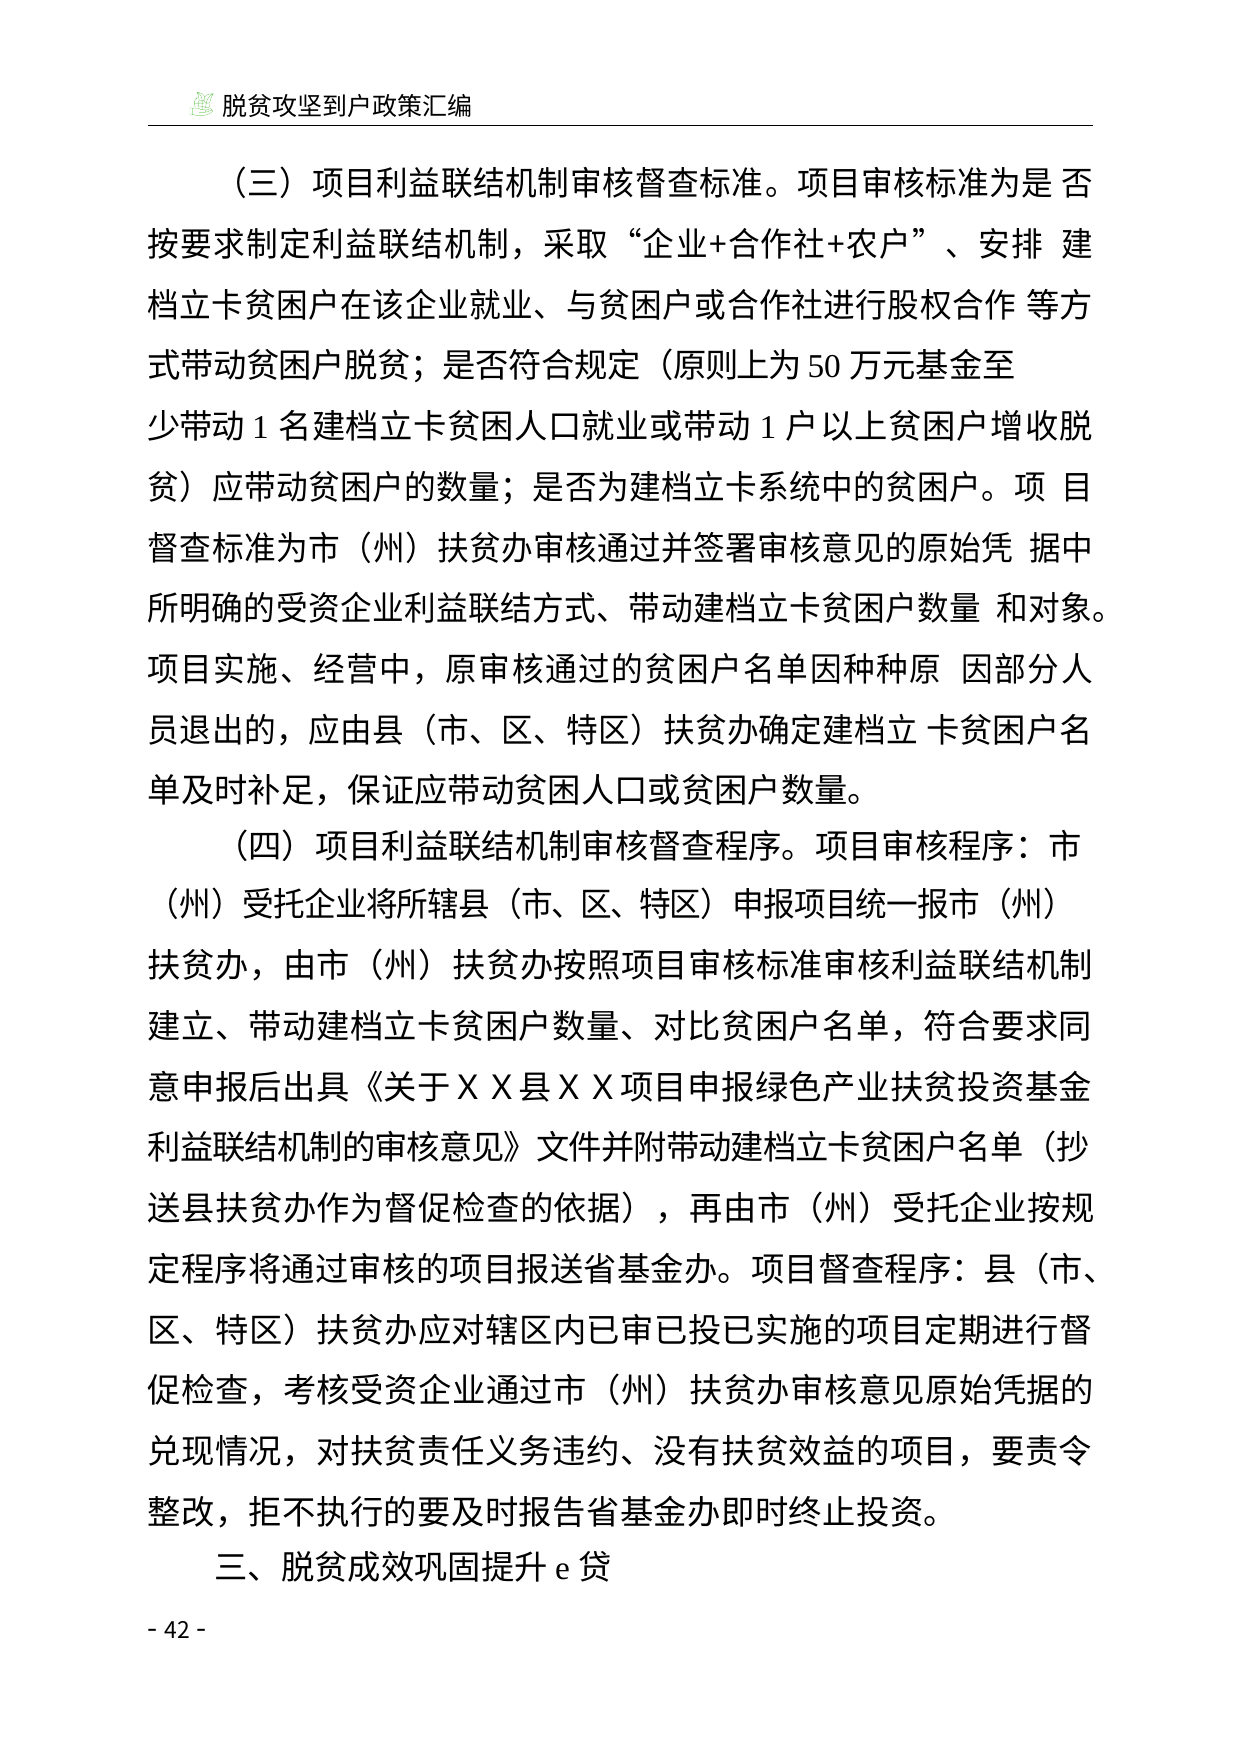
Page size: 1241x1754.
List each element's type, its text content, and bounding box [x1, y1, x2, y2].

text （四）项目利益联结机制审核督查程序。项目审核程序：市 [215, 825, 1138, 867]
text 少带动 1 名建档立卡贫困人口就业或带动 1 户以上贫困户增收脱贫）应带动贫困户的数量；是否为建档立卡系统中的贫困户。项 目督查标准为市（州）扶贫办审核通过并签署审核意见的原始凭 据中所明确的受资企业利益联结方式、带动建档立卡贫困户数量 和对象。项目实施、经营中，原审核通过的贫困户名单因种种原 因部分人员退出的，应由县（市、区、特区）扶贫办确定建档立 卡贫困户名单及时补足，保证应带动贫困人口或贫困户数量。 [147, 400, 1093, 812]
text 三、脱贫成效巩固提升 e 贷 [214, 1546, 1138, 1588]
text （三）项目利益联结机制审核督查标准。项目审核标准为是 否按要求制定利益联结机制，采取“企业+合作社+农户”、安排 建档立卡贫困户在该企业就业、与贫困户或合作社进行股权合作 等方式带动贫困户脱贫；是否符合规定（原则上为 50 万元基金至 [147, 157, 1093, 387]
text （州）受托企业将所辖县（市、区、特区）申报项目统一报市（州） 扶贫办，由市（州）扶贫办按照项目审核标准审核利益联结机制建立、带动建档立卡贫困户数量、对比贫困户名单，符合要求同意申报后出具《关于ＸＸ县ＸＸ项目申报绿色产业扶贫投资基金利益联结机制的审核意见》文件并附带动建档立卡贫困户名单（抄送县扶贫办作为督促检查的依据），再由市（州）受托企业按规定程序将通过审核的项目报送省基金办。项目督查程序：县（市、区、特区）扶贫办应对辖区内已审已投已实施的项目定期进行督促检查，考核受资企业通过市（州）扶贫办审核意见原始凭据的兑现情况，对扶贫责任义务违约、没有扶贫效益的项目，要责令整改，拒不执行的要及时报告省基金办即时终止投资。 [147, 878, 1109, 1534]
picture [189, 92, 214, 116]
